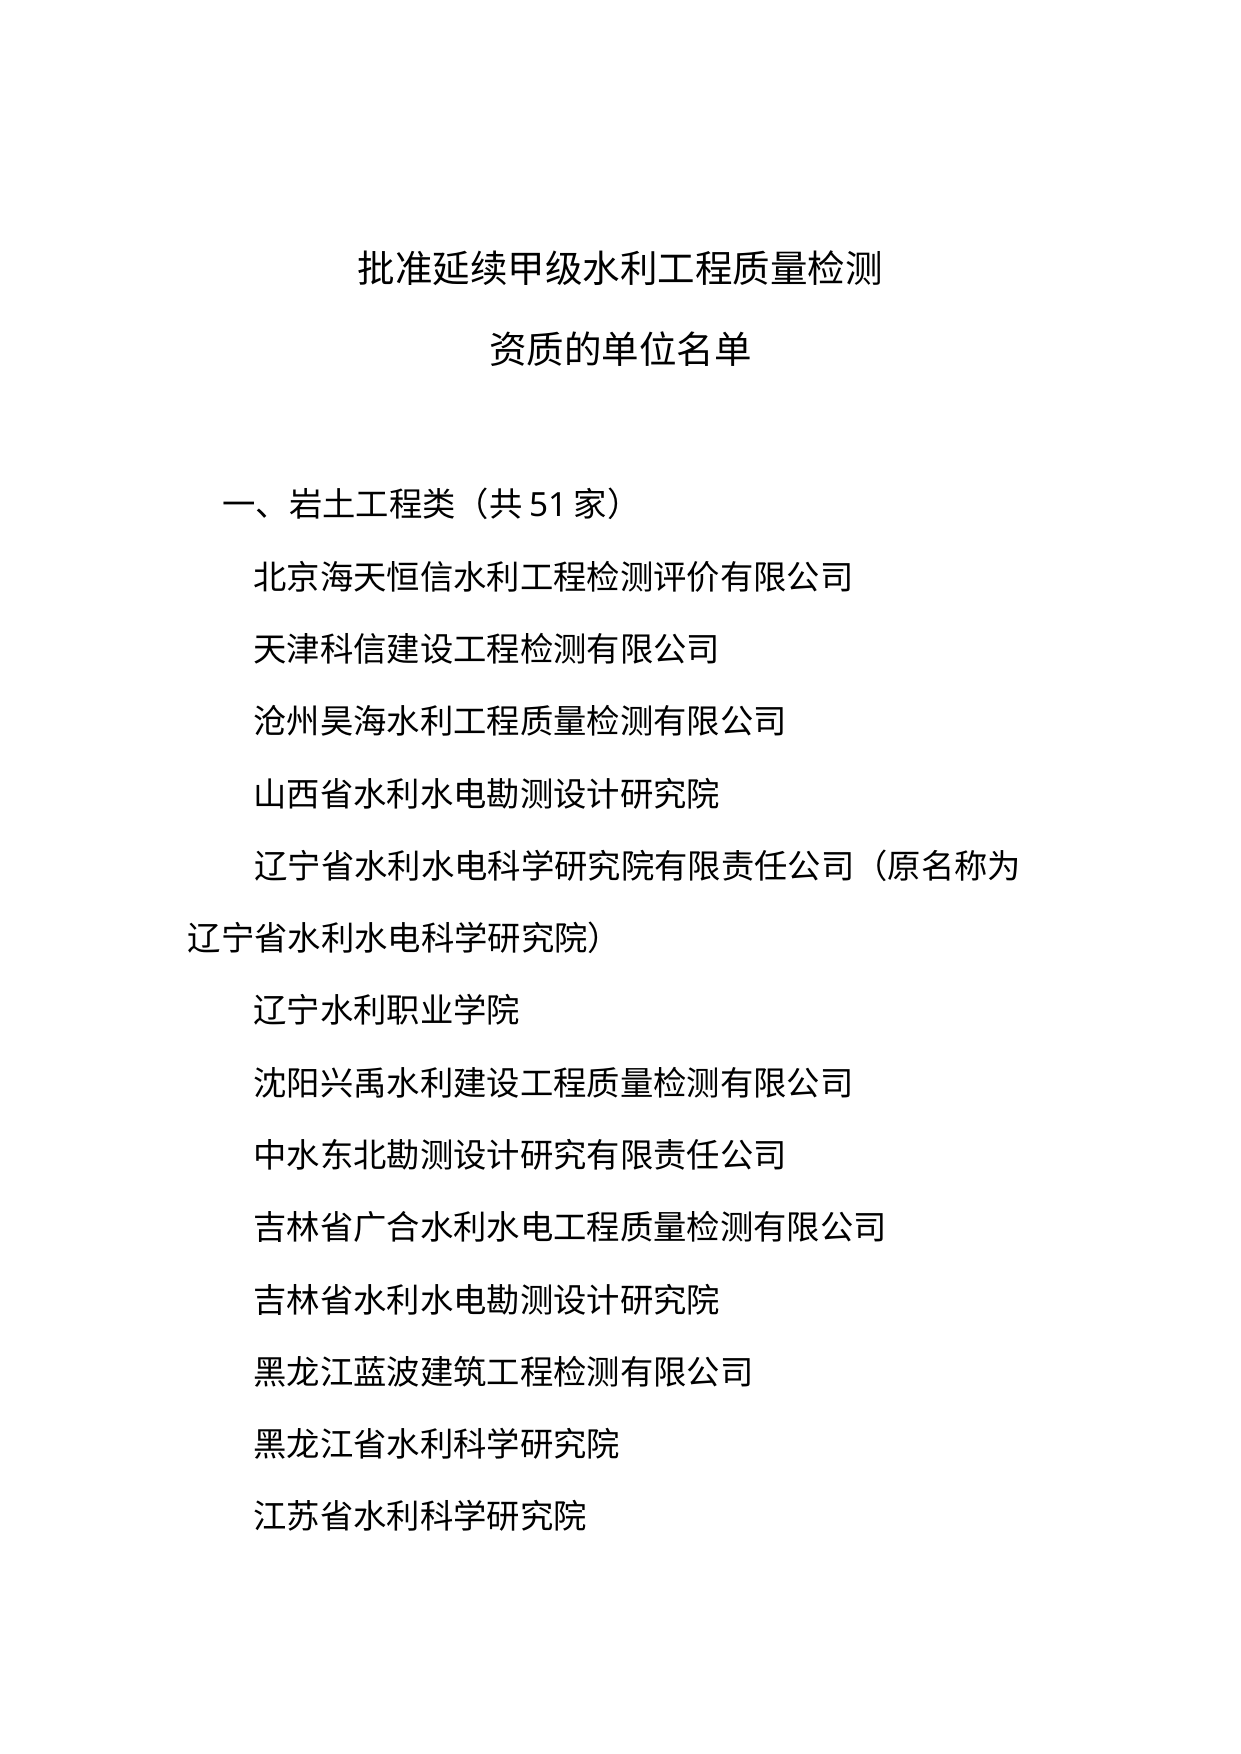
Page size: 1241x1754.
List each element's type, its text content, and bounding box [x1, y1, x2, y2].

text 吉林省广合水利水电工程质量检测有限公司 [253, 1201, 1053, 1249]
text 沈阳兴禹水利建设工程质量检测有限公司 [253, 1056, 1053, 1105]
text 辽宁省水利水电科学研究院有限责任公司（原名称为辽宁省水利水电科学研究院） [187, 839, 1053, 960]
text 江苏省水利科学研究院 [253, 1490, 1053, 1538]
text 黑龙江省水利科学研究院 [253, 1418, 1053, 1466]
text 山西省水利水电勘测设计研究院 [253, 767, 1053, 816]
text 天津科信建设工程检测有限公司 [253, 623, 1053, 671]
text 吉林省水利水电勘测设计研究院 [253, 1273, 1053, 1322]
text 沧州昊海水利工程质量检测有限公司 [253, 695, 1053, 743]
text 中水东北勘测设计研究有限责任公司 [253, 1129, 1053, 1177]
text 批准延续甲级水利工程质量检测 [187, 238, 1053, 293]
text 一、岩土工程类（共51家） [187, 478, 1053, 526]
text 黑龙江蓝波建筑工程检测有限公司 [253, 1346, 1053, 1394]
text 北京海天恒信水利工程检测评价有限公司 [253, 550, 1053, 599]
text 资质的单位名单 [187, 320, 1053, 374]
text 辽宁水利职业学院 [253, 984, 1053, 1032]
